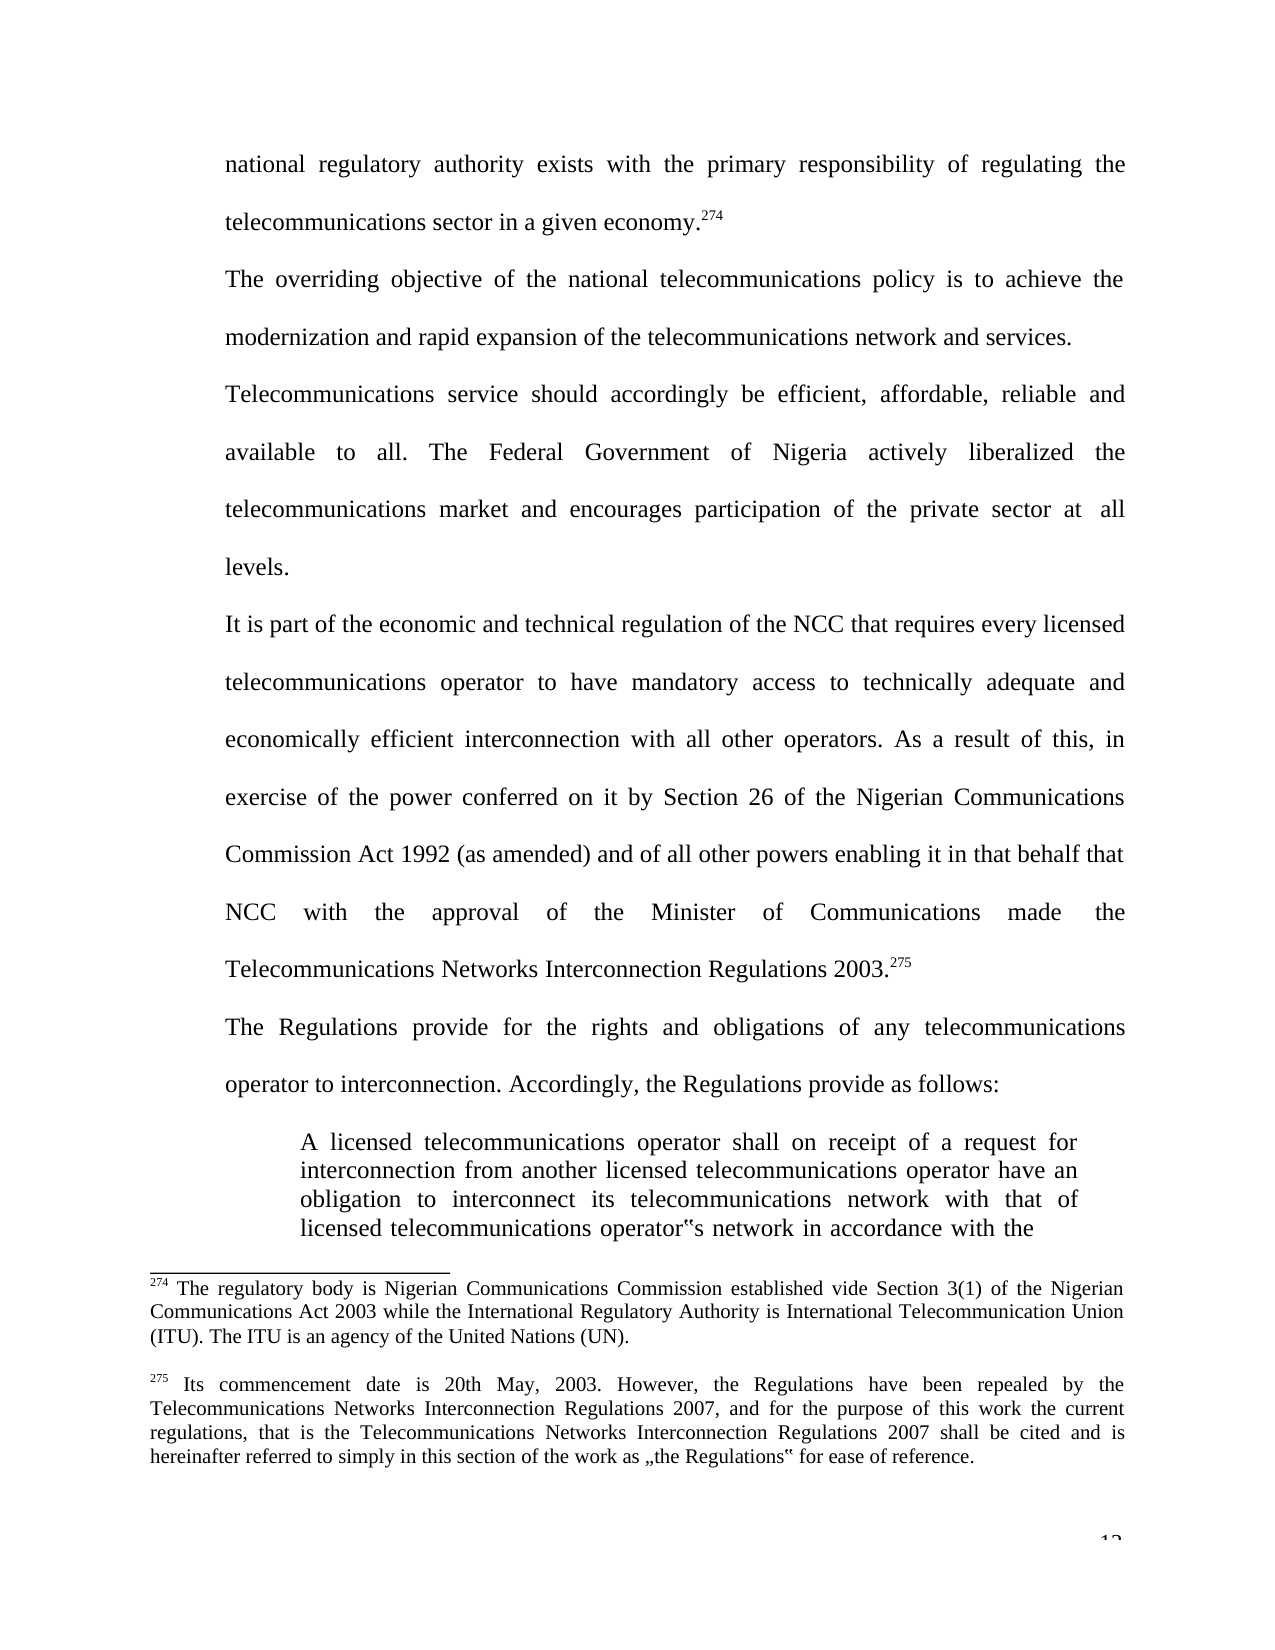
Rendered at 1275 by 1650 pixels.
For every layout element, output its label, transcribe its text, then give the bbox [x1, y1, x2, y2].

text The overriding objective of the national telecommunications policy is to achieve the modernization and rapid expansion of the telecommunications network and services. [225, 264, 1125, 350]
text The Regulations provide for the rights and obligations of any telecommunications operator to interconnection. Accordingly, the Regulations provide as follows: [225, 1012, 1126, 1098]
text Telecommunications service should accordingly be efficient, affordable, reliable and available to all. The Federal Government of Nigeria actively liberalized the telecommunications market and encourages participation of the private sector at all levels. [225, 379, 1125, 580]
text 274 The regulatory body is Nigerian Communications Commission established vide Section 3(1) of the Nigerian Communications Act 2003 while the International Regulatory Authority is International Telecommunication Union (ITU). The ITU is an agency of the United Nations (UN). [150, 1275, 1125, 1348]
text It is part of the economic and technical regulation of the NCC that requires every licensed telecommunications operator to have mandatory access to technically adequate and economically efficient interconnection with all other operators. As a result of this, in exercise of the power conferred on it by Section 26 of the Nigerian Communications Commission Act 1992 (as amended) and of all other powers enabling it in that behalf that NCC with the approval of the Minister of Communications made the Telecommunications Networks Interconnection Regulations 2003.275 [225, 609, 1126, 983]
text A licensed telecommunications operator shall on receipt of a request for interconnection from another licensed telecommunications operator have an obligation to interconnect its telecommunications network with that of licensed telecommunications operator‟s network in accordance with the [300, 1127, 1079, 1242]
text 275 Its commencement date is 20th May, 2003. However, the Regulations have been repealed by the Telecommunications Networks Interconnection Regulations 2007, and for the purpose of this work the current regulations, that is the Telecommunications Networks Interconnection Regulations 2007 shall be cited and is hereinafter referred to simply in this section of the work as „the Regulations‟ for ease of reference. [150, 1372, 1125, 1468]
text national regulatory authority exists with the primary responsibility of regulating the telecommunications sector in a given economy.274 [225, 149, 1125, 235]
